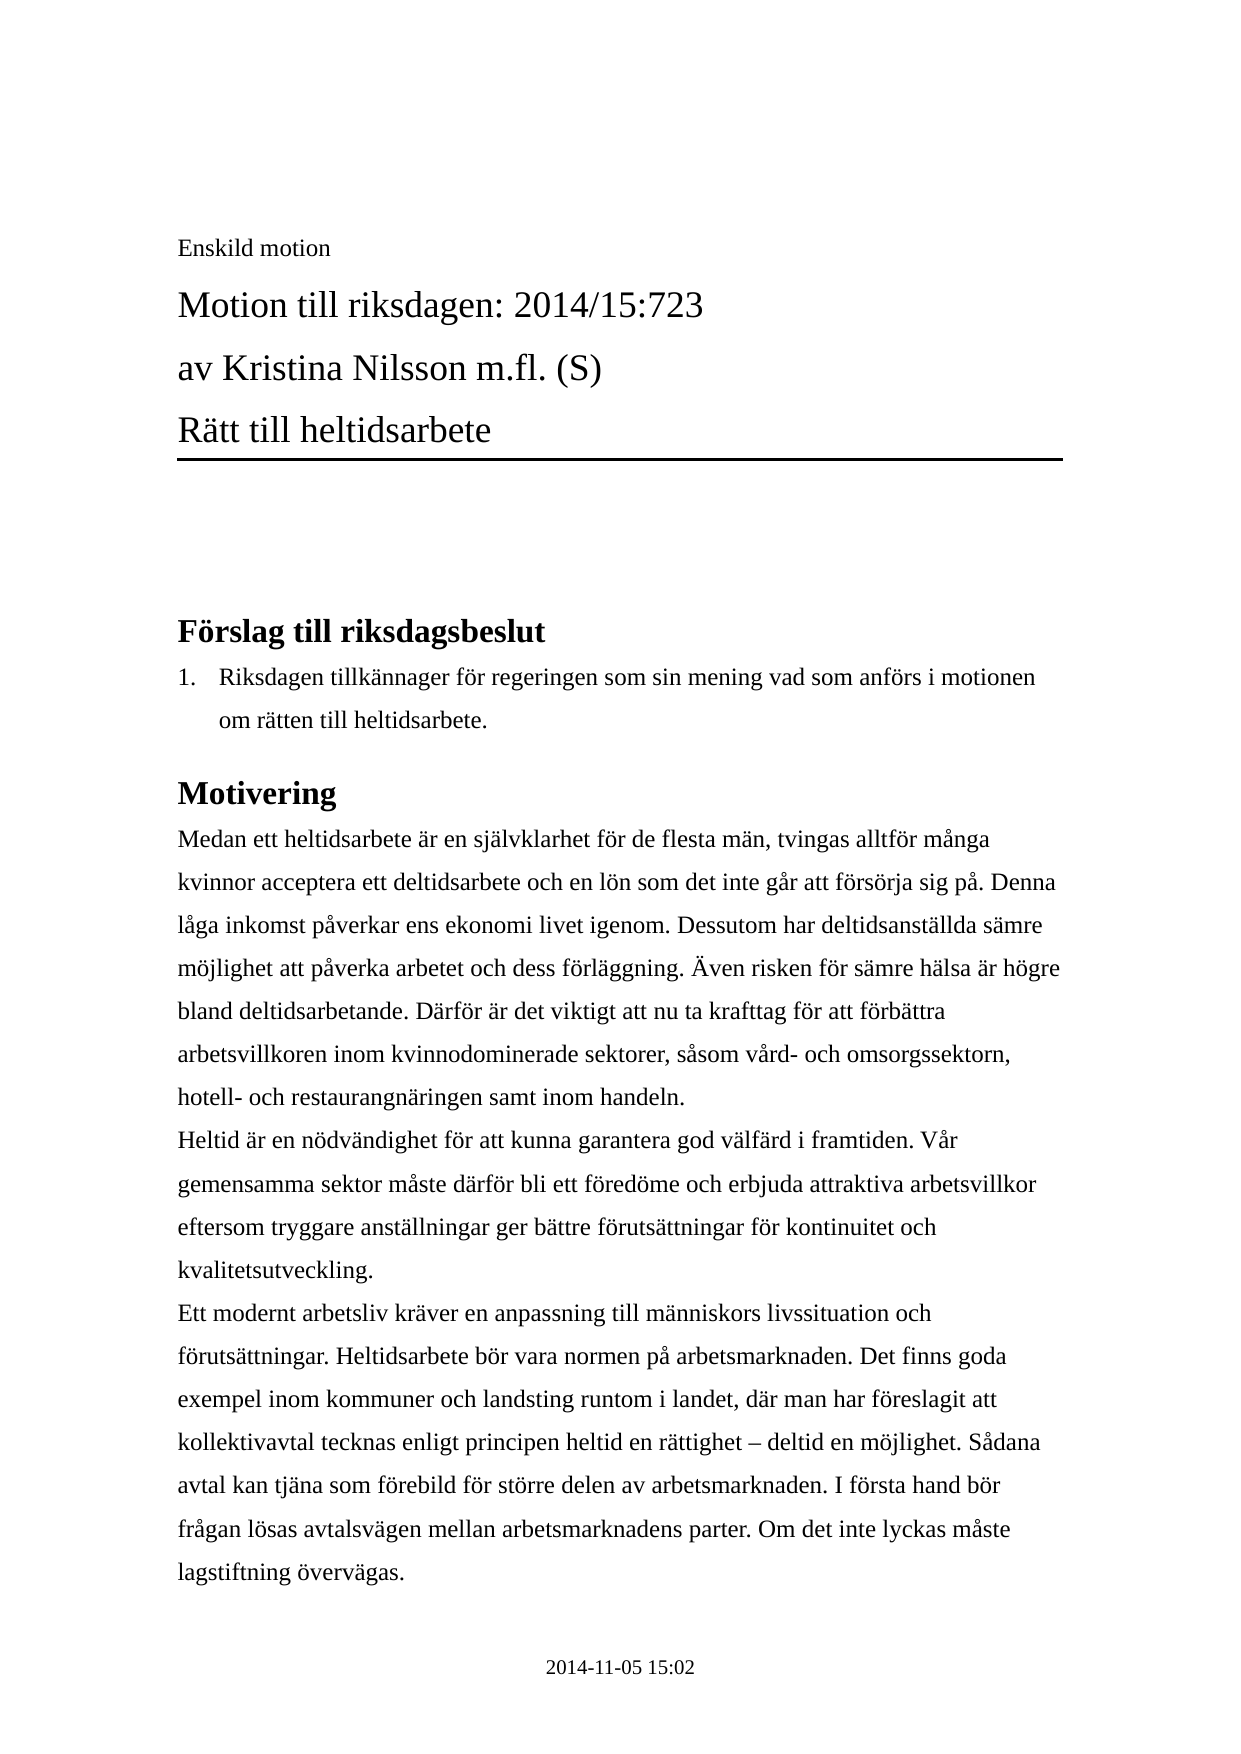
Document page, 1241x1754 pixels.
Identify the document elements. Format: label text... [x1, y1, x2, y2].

text Ett modernt arbetsliv kräver en anpassning till människors livssituation och förutsättningar. Heltidsarbete bör vara normen på arbetsmarknaden. Det finns goda exempel inom kommuner och landsting runtom i landet, där man har föreslagit att kollektivavtal tecknas enligt principen heltid en rättighet – deltid en möjlighet. Sådana avtal kan tjäna som förebild för större delen av arbetsmarknaden. I första hand bör frågan lösas avtalsvägen mellan arbetsmarknadens parter. Om det inte lyckas måste lagstiftning övervägas. [177, 1298, 1063, 1586]
text Heltid är en nödvändighet för att kunna garantera god välfärd i framtiden. Vår gemensamma sektor måste därför bli ett föredöme och erbjuda attraktiva arbetsvillkor eftersom tryggare anställningar ger bättre förutsättningar för kontinuitet och kvalitetsutveckling. [177, 1126, 1063, 1284]
subtitle Motivering [177, 773, 1063, 811]
text Medan ett heltidsarbete är en självklarhet för de flesta män, tvingas alltför många kvinnor acceptera ett deltidsarbete och en lön som det inte går att försörja sig på. Denna låga inkomst påverkar ens ekonomi livet igenom. Dessutom har deltidsanställda sämre möjlighet att påverka arbetet och dess förläggning. Även risken för sämre hälsa är högre bland deltidsarbetande. Därför är det viktigt att nu ta krafttag för att förbättra arbetsvillkoren inom kvinnodominerade sektorer, såsom vård- och omsorgssektorn, hotell- och restaurangnäringen samt inom handeln. [177, 824, 1063, 1111]
